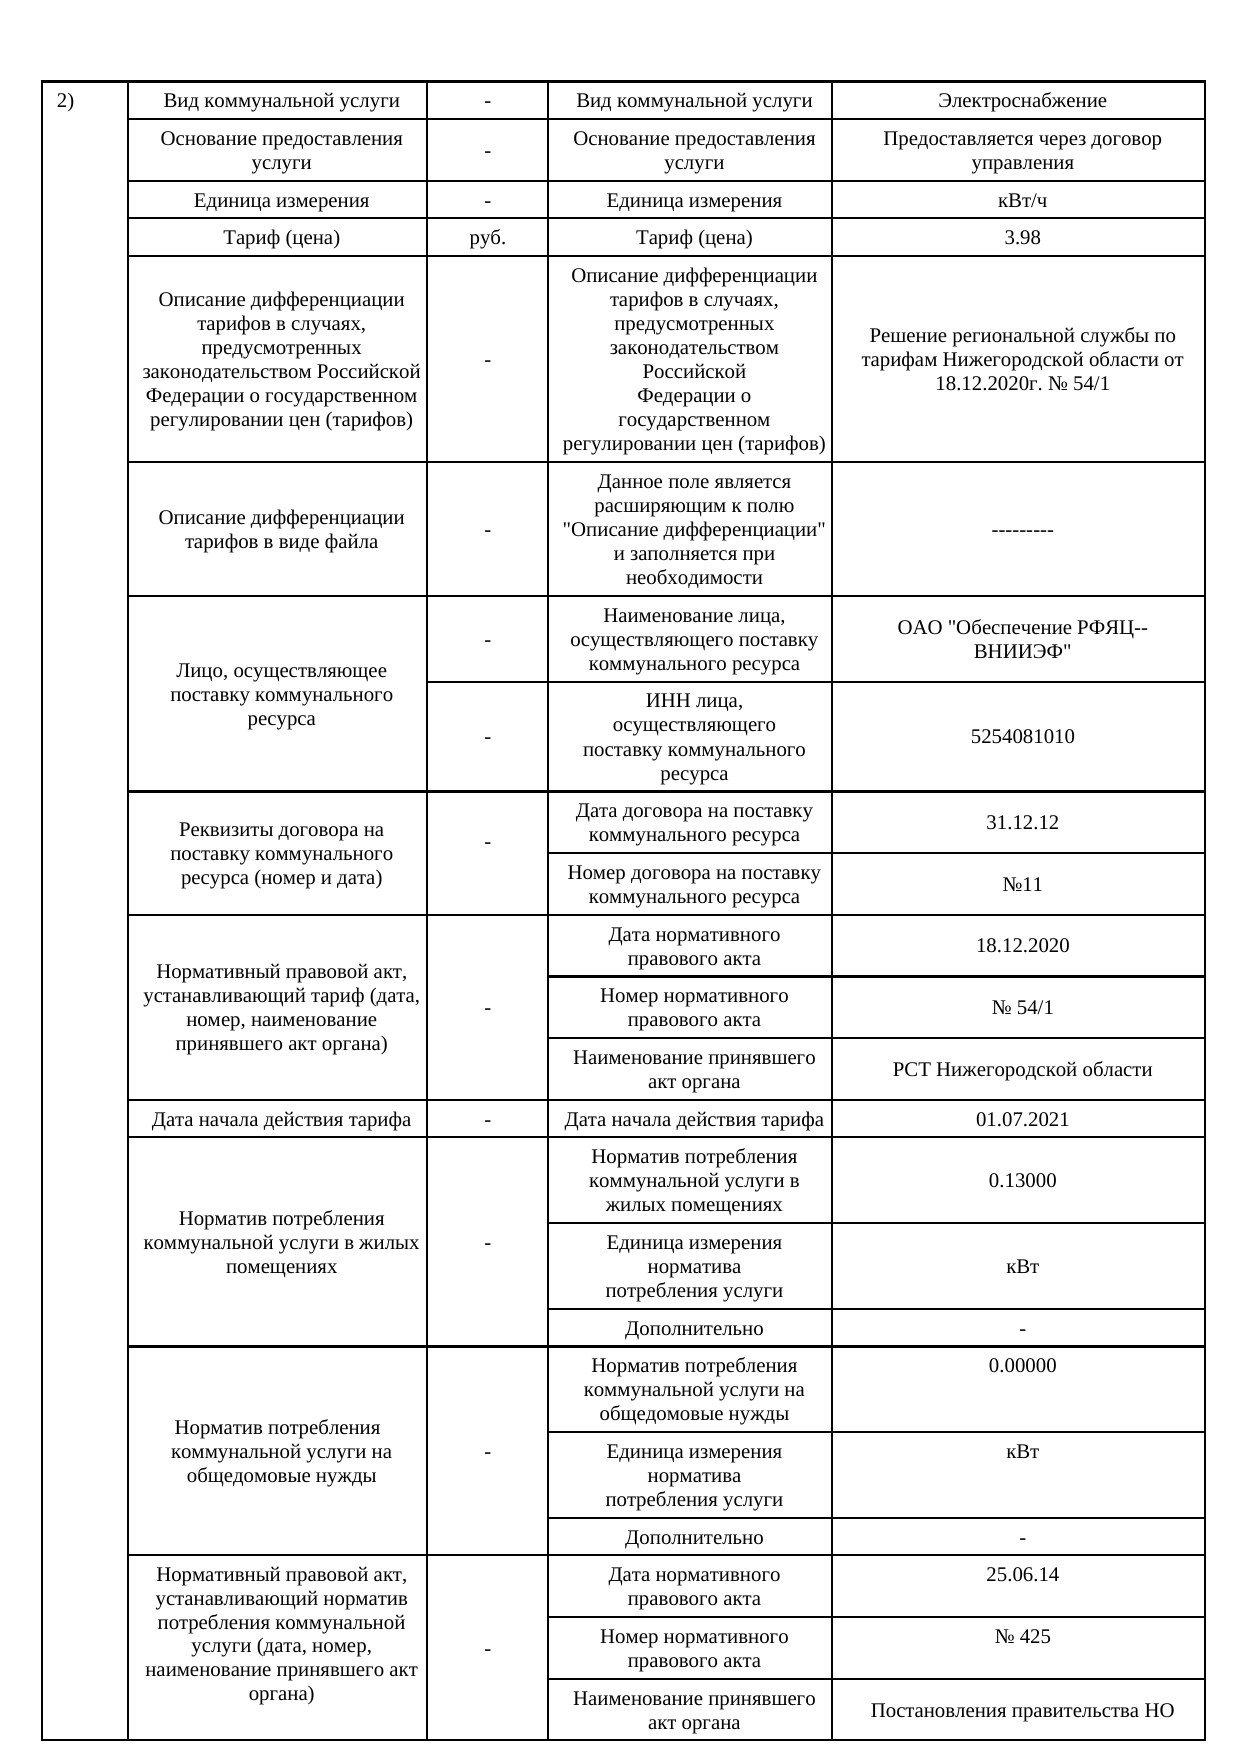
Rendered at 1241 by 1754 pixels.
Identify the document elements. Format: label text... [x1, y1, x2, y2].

table_cell - [428, 120, 547, 180]
table_cell Номер договора на поставку коммунального ресурса [549, 854, 831, 914]
table_cell Дата нормативного правового акта [549, 916, 831, 975]
table_cell - [428, 1101, 547, 1136]
table_cell кВт [833, 1433, 1204, 1517]
table_cell - [428, 916, 547, 1099]
table_cell Тариф (цена) [129, 219, 426, 255]
table_cell Единица измерения [549, 182, 831, 217]
table_cell ОАО "Обеспечение РФЯЦ-- ВНИИЭФ" [833, 597, 1204, 681]
table_cell Дата нормативного правового акта [549, 1556, 831, 1616]
table_cell Описание дифференциации тарифов в виде файла [129, 463, 426, 595]
table_cell 18.12.2020 [833, 916, 1204, 975]
table_header Электроснабжение [833, 83, 1204, 118]
table_cell Данное поле является расширяющим к полю "Описание дифференциации" и заполняется при необходимости [549, 463, 831, 595]
table_cell 01.07.2021 [833, 1101, 1204, 1136]
table_header 2) [43, 83, 127, 1739]
table_cell Описание дифференциации тарифов в случаях, предусмотренных законодательством Российской Федерации о государственном регулировании цен (тарифов) [129, 257, 426, 461]
table_cell РСТ Нижегородской области [833, 1039, 1204, 1099]
table_cell №11 [833, 854, 1204, 914]
table_cell Наименование принявшего акт органа [549, 1039, 831, 1099]
table_header Вид коммунальной услуги [129, 83, 426, 118]
table_cell 0.13000 [833, 1138, 1204, 1222]
table_cell 0.00000 [833, 1348, 1204, 1431]
table_header Вид коммунальной услуги [549, 83, 831, 118]
table_cell - [428, 597, 547, 681]
table_cell Дополнительно [549, 1519, 831, 1554]
table_cell Норматив потребления коммунальной услуги в жилых помещениях [129, 1138, 426, 1345]
table_cell Норматив потребления коммунальной услуги на общедомовые нужды [129, 1348, 426, 1554]
table_cell Нормативный правовой акт, устанавливающий норматив потребления коммунальной услуги (дата, номер, наименование принявшего акт органа) [129, 1556, 426, 1739]
table_cell Дополнительно [549, 1310, 831, 1345]
table_cell Единица измерения норматива потребления услуги [549, 1224, 831, 1308]
table_header - [428, 83, 547, 118]
table_cell Тариф (цена) [549, 219, 831, 255]
table_cell кВт [833, 1224, 1204, 1308]
table_cell - [428, 793, 547, 914]
table_cell Наименование лица, осуществляющего поставку коммунального ресурса [549, 597, 831, 681]
table_cell Единица измерения [129, 182, 426, 217]
table_cell - [833, 1519, 1204, 1554]
table_cell 5254081010 [833, 683, 1204, 790]
table_cell - [428, 257, 547, 461]
table_cell руб. [428, 219, 547, 255]
table_cell --------- [833, 463, 1204, 595]
table_cell 25.06.14 [833, 1556, 1204, 1616]
table_cell - [833, 1310, 1204, 1345]
table_cell Лицо, осуществляющее поставку коммунального ресурса [129, 597, 426, 790]
table_cell - [428, 1138, 547, 1345]
table_cell Решение региональной службы по тарифам Нижегородской области от 18.12.2020г. № 54/1 [833, 257, 1204, 461]
table_cell Основание предоставления услуги [129, 120, 426, 180]
table_cell Наименование принявшего акт органа [549, 1680, 831, 1739]
table_cell Номер нормативного правового акта [549, 978, 831, 1037]
table_cell - [428, 683, 547, 790]
table_cell Дата договора на поставку коммунального ресурса [549, 793, 831, 852]
table_cell Реквизиты договора на поставку коммунального ресурса (номер и дата) [129, 793, 426, 914]
table_cell Нормативный правовой акт, устанавливающий тариф (дата, номер, наименование принявшего акт органа) [129, 916, 426, 1099]
table_cell Дата начала действия тарифа [129, 1101, 426, 1136]
table_cell Основание предоставления услуги [549, 120, 831, 180]
table_cell Норматив потребления коммунальной услуги в жилых помещениях [549, 1138, 831, 1222]
table_cell Дата начала действия тарифа [549, 1101, 831, 1136]
table_cell Норматив потребления коммунальной услуги на общедомовые нужды [549, 1348, 831, 1431]
table_cell - [428, 182, 547, 217]
table_cell Предоставляется через договор управления [833, 120, 1204, 180]
table_cell Постановления правительства НО [833, 1680, 1204, 1739]
table_cell № 54/1 [833, 978, 1204, 1037]
table_cell № 425 [833, 1618, 1204, 1678]
table_cell 3.98 [833, 219, 1204, 255]
table_cell Единица измерения норматива потребления услуги [549, 1433, 831, 1517]
table_cell 31.12.12 [833, 793, 1204, 852]
table_cell Описание дифференциации тарифов в случаях, предусмотренных законодательством Российской Федерации о государственном регулировании цен (тарифов) [549, 257, 831, 461]
table_cell кВт/ч [833, 182, 1204, 217]
table_cell ИНН лица, осуществляющего поставку коммунального ресурса [549, 683, 831, 790]
table_cell - [428, 1348, 547, 1554]
table_cell Номер нормативного правового акта [549, 1618, 831, 1678]
table_cell - [428, 1556, 547, 1739]
table_cell - [428, 463, 547, 595]
